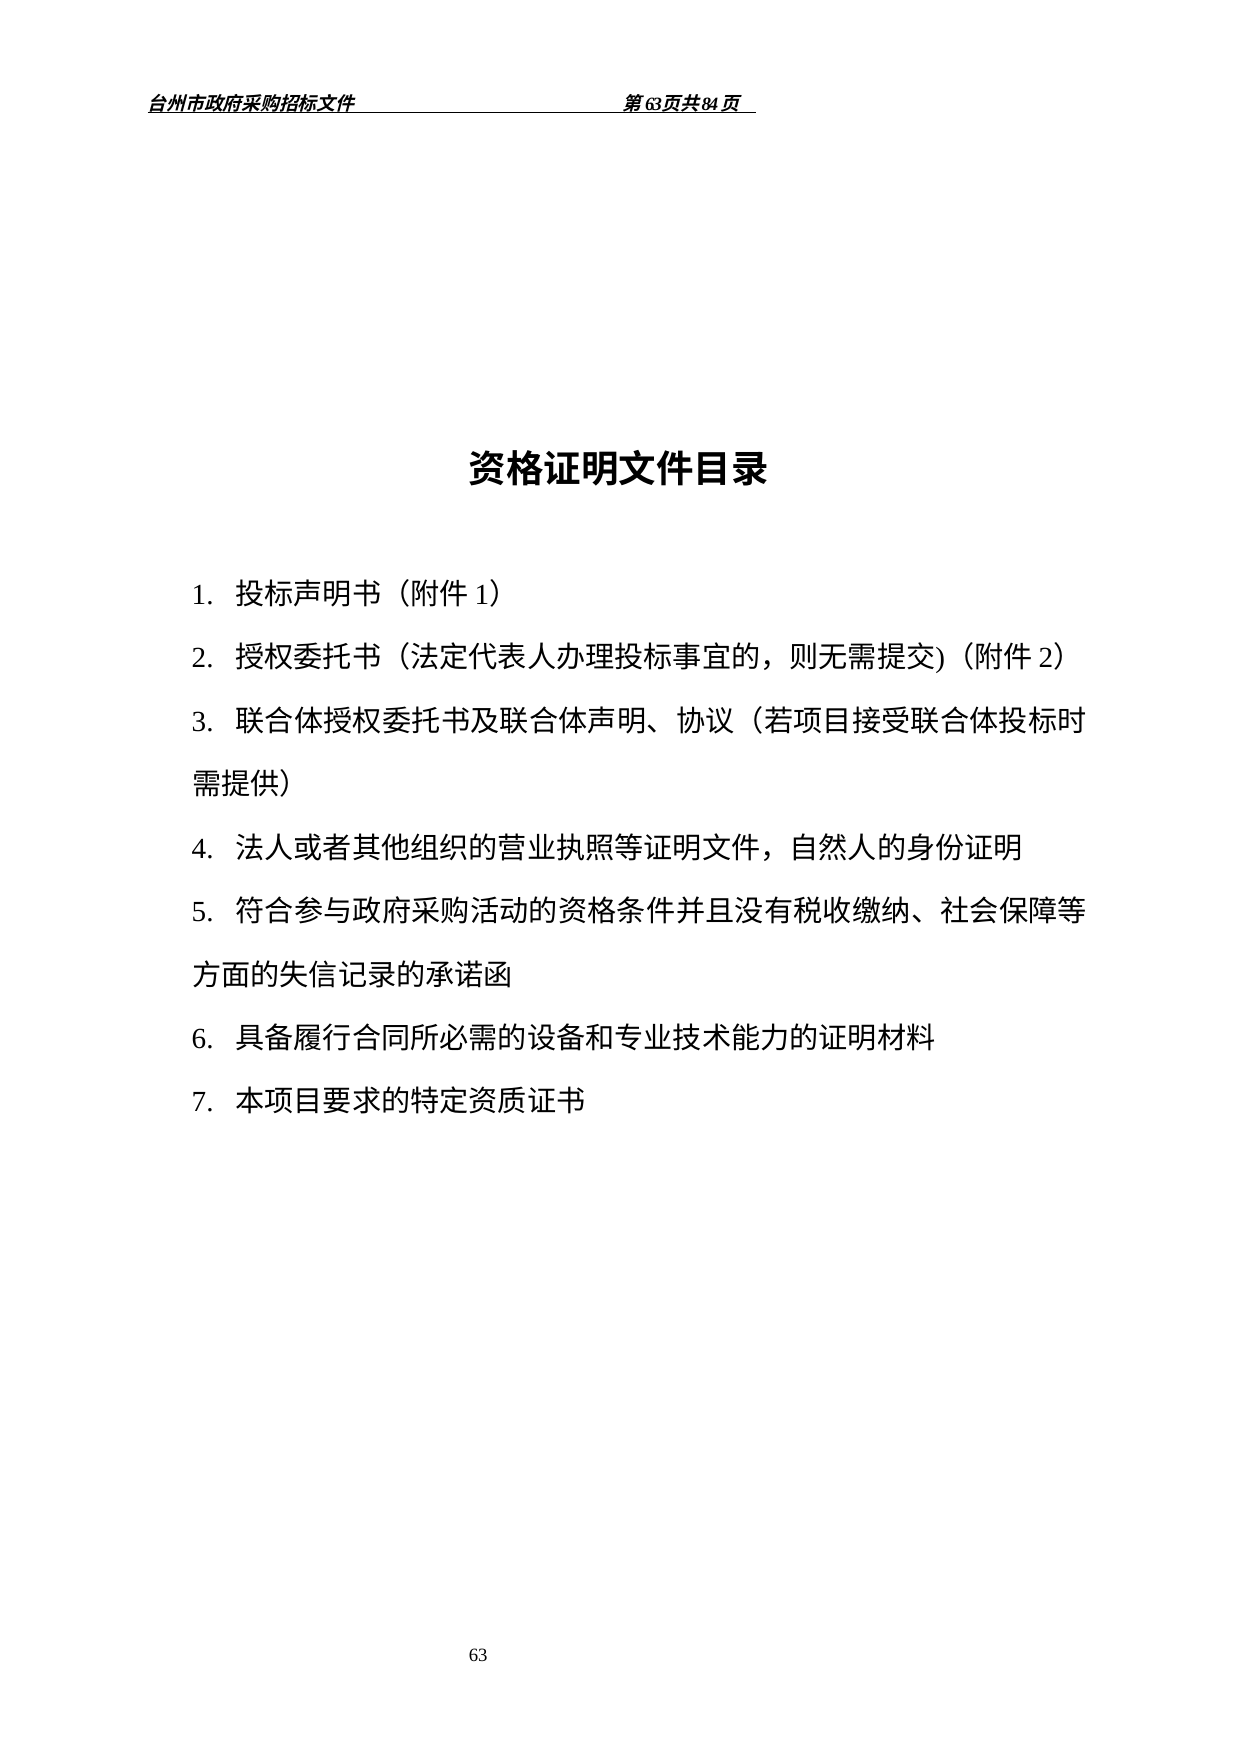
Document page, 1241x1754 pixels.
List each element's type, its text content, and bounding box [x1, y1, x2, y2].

list 法人或者其他组织的营业执照等证明文件，自然人的身份证明 [191, 824, 1089, 867]
list 本项目要求的特定资质证书 [191, 1078, 1089, 1120]
list 授权委托书（法定代表人办理投标事宜的，则无需提交)（附件2） [191, 634, 1089, 676]
text 资格证明文件目录 [148, 439, 1089, 493]
list 联合体授权委托书及联合体声明、协议（若项目接受联合体投标时需提供） [191, 697, 1089, 803]
list 投标声明书（附件1） [191, 571, 1089, 613]
list 符合参与政府采购活动的资格条件并且没有税收缴纳、社会保障等方面的失信记录的承诺函 [191, 888, 1089, 993]
list 具备履行合同所必需的设备和专业技术能力的证明材料 [191, 1014, 1089, 1057]
